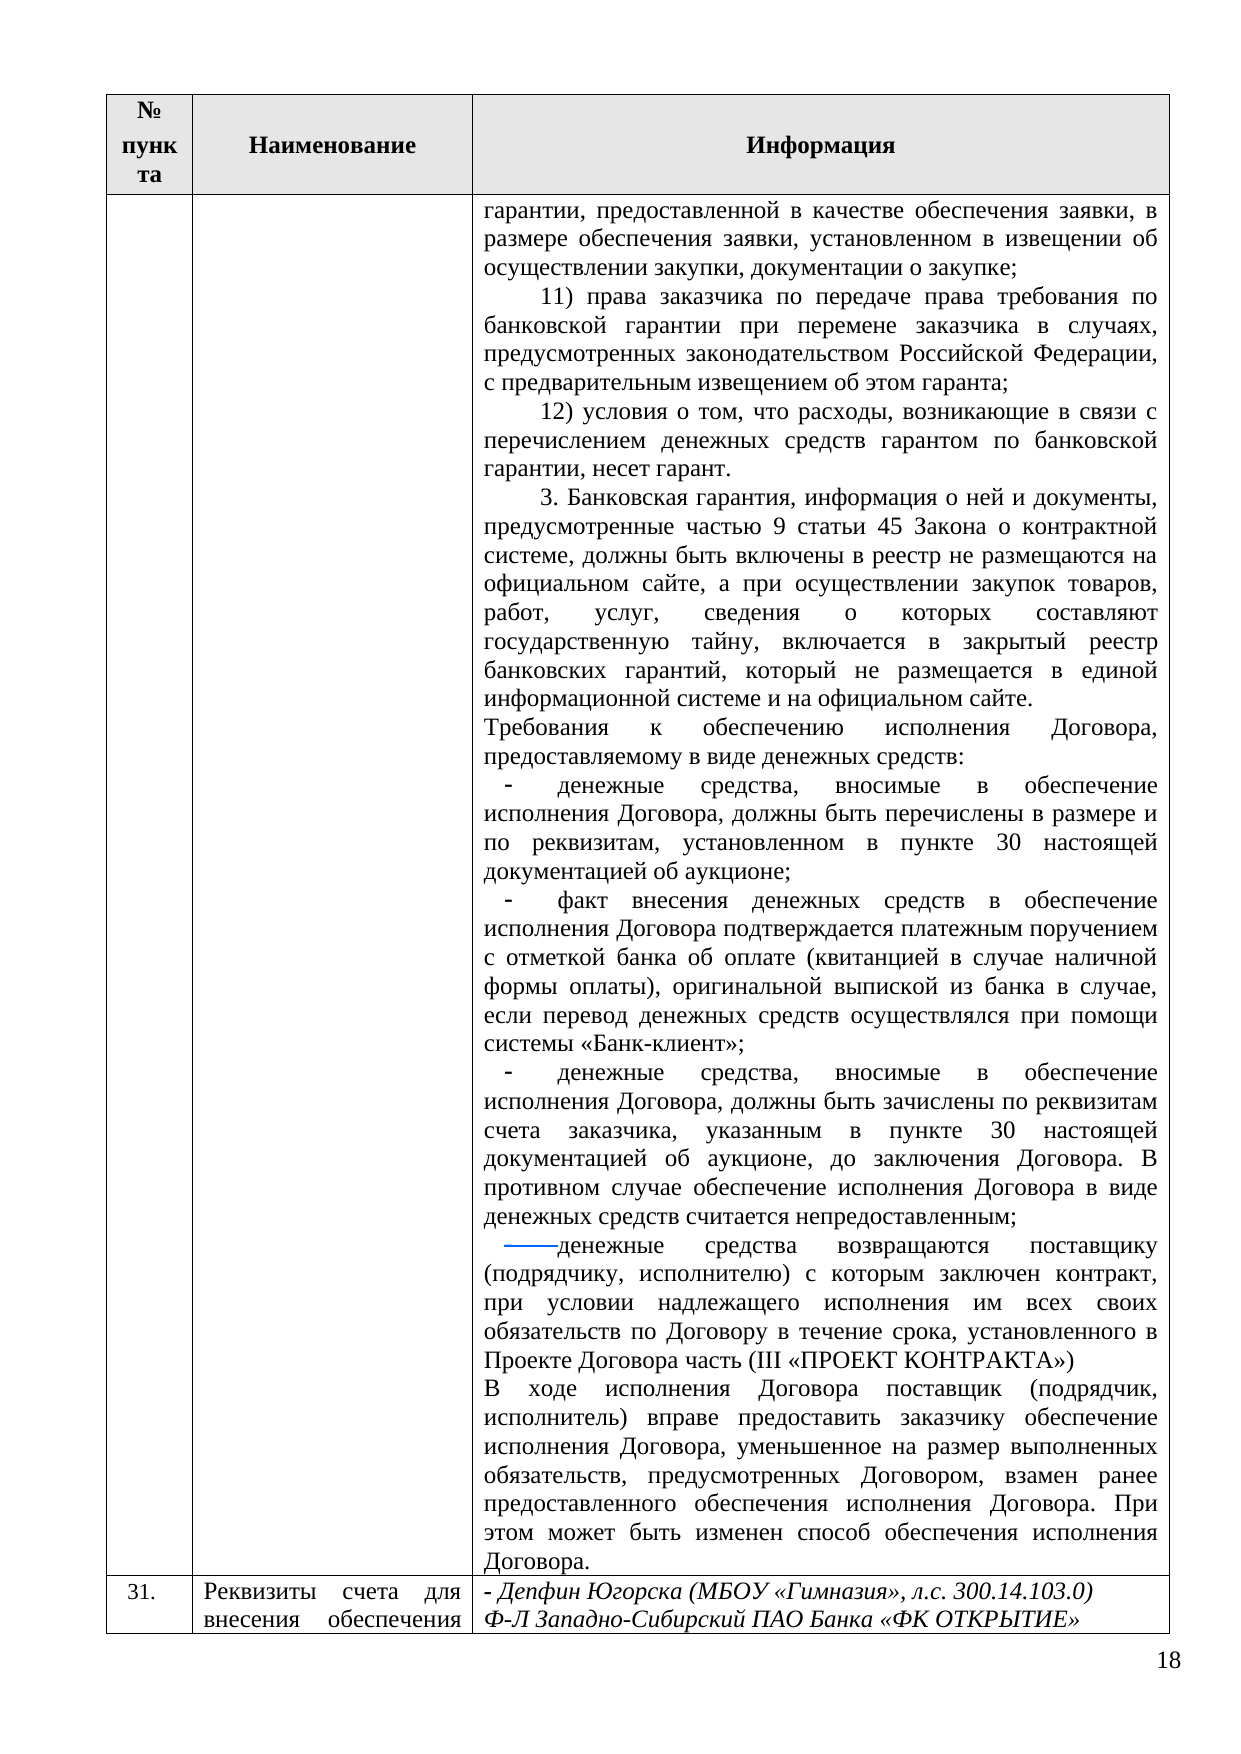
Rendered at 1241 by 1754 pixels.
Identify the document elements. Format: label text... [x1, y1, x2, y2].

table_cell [473, 1576, 1169, 1633]
table_cell [107, 195, 192, 1575]
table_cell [193, 195, 472, 1575]
table_header Информация [473, 95, 1169, 194]
table_header Наименование [193, 95, 472, 194]
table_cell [193, 1576, 472, 1633]
table_header № пункта [107, 95, 192, 194]
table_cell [473, 195, 1169, 1575]
table_cell [107, 1576, 192, 1633]
